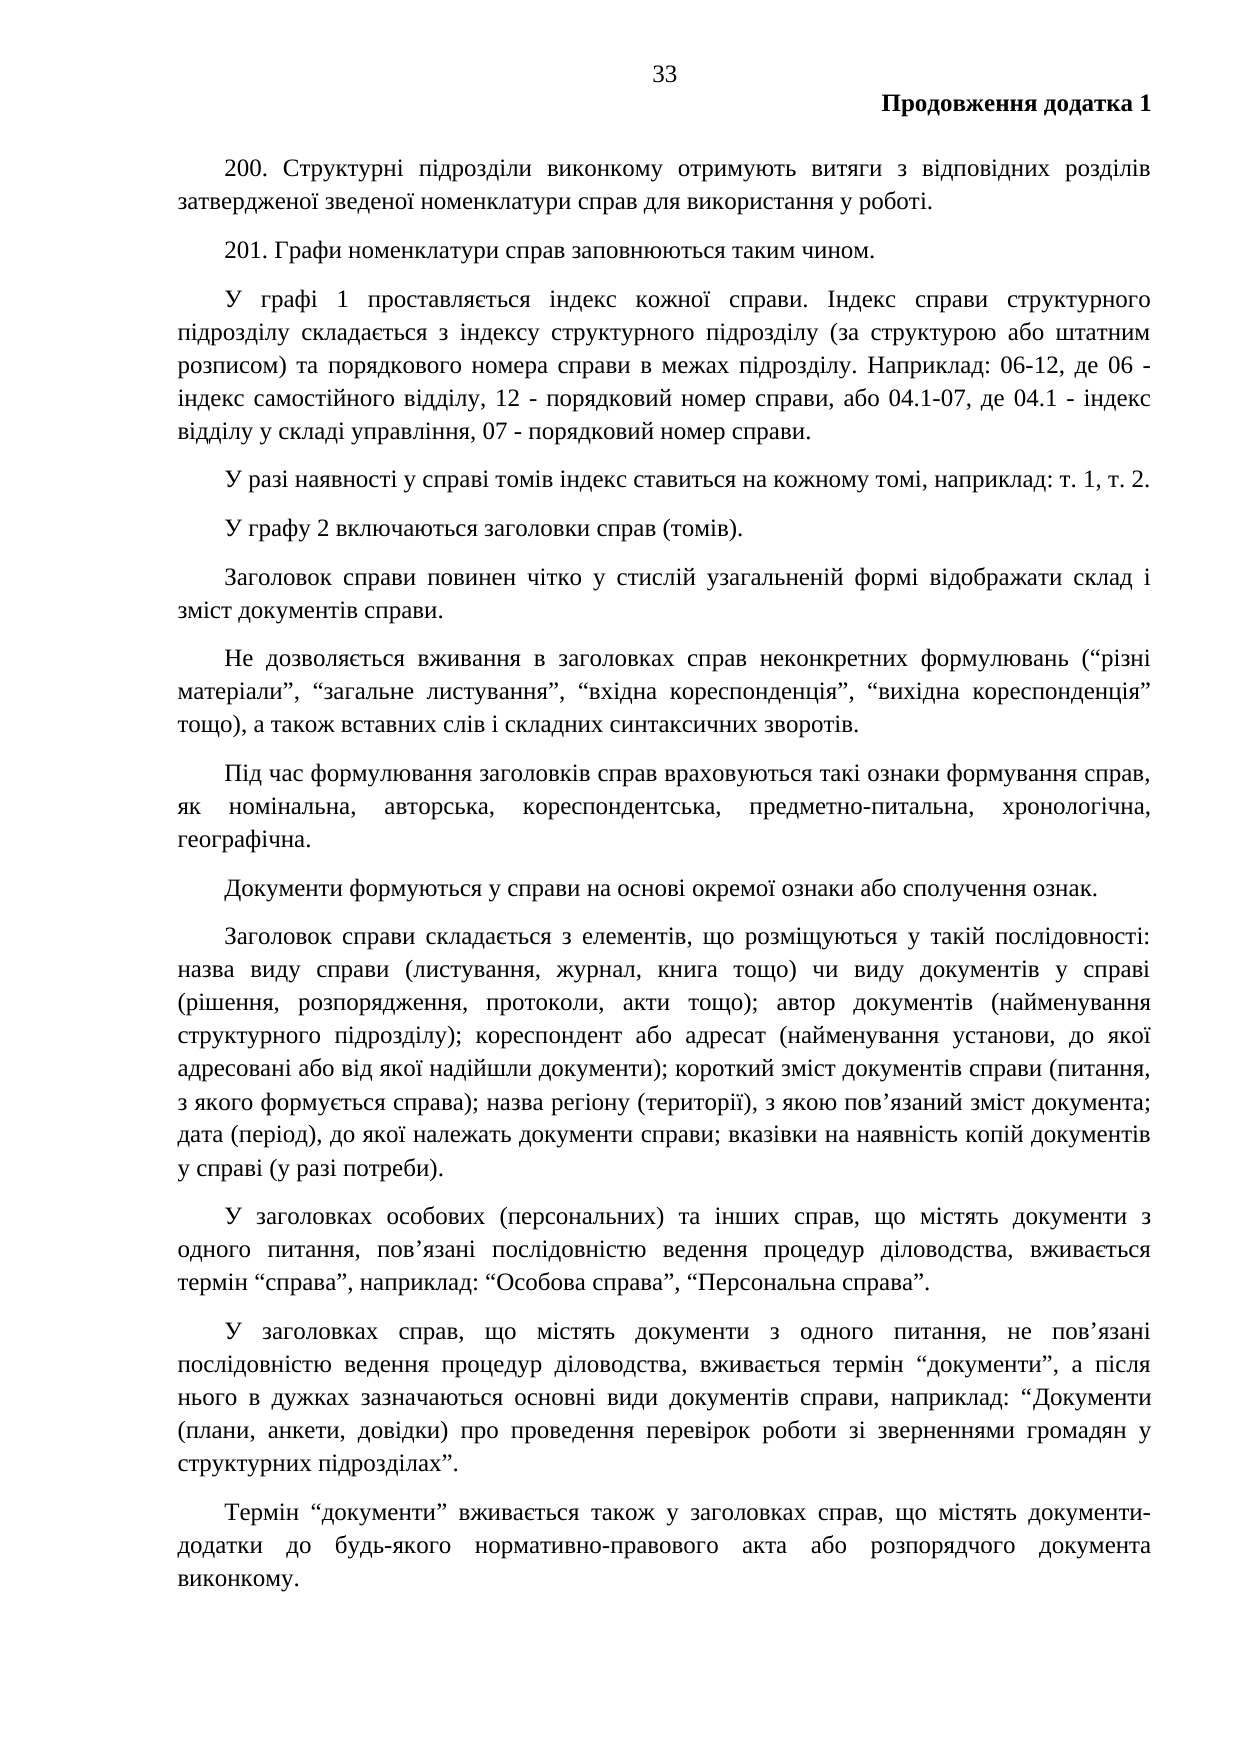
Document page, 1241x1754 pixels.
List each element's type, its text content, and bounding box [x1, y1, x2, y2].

text Заголовок справи складається з елементів, що розміщуються у такій послідовності: назва виду справи (листування, журнал, книга тощо) чи виду документів у справі (рішення, розпорядження, протоколи, акти тощо); автор документів (найменування структурного підрозділу); кореспондент або адресат (найменування установи, до якої адресовані або від якої надійшли документи); короткий зміст документів справи (питання, з якого формується справа); назва регіону (території), з якою пов’язаний зміст документа; дата (період), до якої належать документи справи; вказівки на наявність копій документів у справі (у разі потреби). [177, 921, 1152, 1181]
text У графу 2 включаються заголовки справ (томів). [177, 513, 1152, 542]
text У заголовках справ, що містять документи з одного питання, не пов’язані послідовністю ведення процедур діловодства, вживається термін “документи”, а після нього в дужках зазначаються основні види документів справи, наприклад: “Документи (плани, анкети, довідки) про проведення перевірок роботи зі зверненнями громадян у структурних підрозділах”. [177, 1316, 1152, 1477]
text Під час формулювання заголовків справ враховуються такі ознаки формування справ, як номінальна, авторська, кореспондентська, предметно-питальна, хронологічна, географічна. [177, 758, 1152, 853]
text Термін “документи” вживається також у заголовках справ, що містять документи-додатки до будь-якого нормативно-правового акта або розпорядчого документа виконкому. [177, 1497, 1152, 1591]
text Заголовок справи повинен чітко у стислій узагальненій формі відображати склад і зміст документів справи. [177, 562, 1152, 623]
text 200. Структурні підрозділи виконкому отримують витяги з відповідних розділів затвердженої зведеної номенклатури справ для використання у роботі. [177, 153, 1152, 215]
text У разі наявності у справі томів індекс ставиться на кожному томі, наприклад: т. 1, т. 2. [177, 464, 1152, 493]
text Документи формуються у справи на основі окремої ознаки або сполучення ознак. [177, 873, 1152, 902]
text Не дозволяється вживання в заголовках справ неконкретних формулювань (“різні матеріали”, “загальне листування”, “вхідна кореспонденція”, “вихідна кореспонденція” тощо), а також вставних слів і складних синтаксичних зворотів. [177, 643, 1152, 738]
text У заголовках особових (персональних) та інших справ, що містять документи з одного питання, пов’язані послідовністю ведення процедур діловодства, вживається термін “справа”, наприклад: “Особова справа”, “Персональна справа”. [177, 1201, 1152, 1296]
text У графі 1 проставляється індекс кожної справи. Індекс справи структурного підрозділу складається з індексу структурного підрозділу (за структурою або штатним розписом) та порядкового номера справи в межах підрозділу. Наприклад: 06-12, де 06 - індекс самостійного відділу, 12 - порядковий номер справи, або 04.1-07, де 04.1 - індекс відділу у складі управління, 07 - порядковий номер справи. [177, 284, 1152, 444]
text 201. Графи номенклатури справ заповнюються таким чином. [177, 235, 1152, 264]
